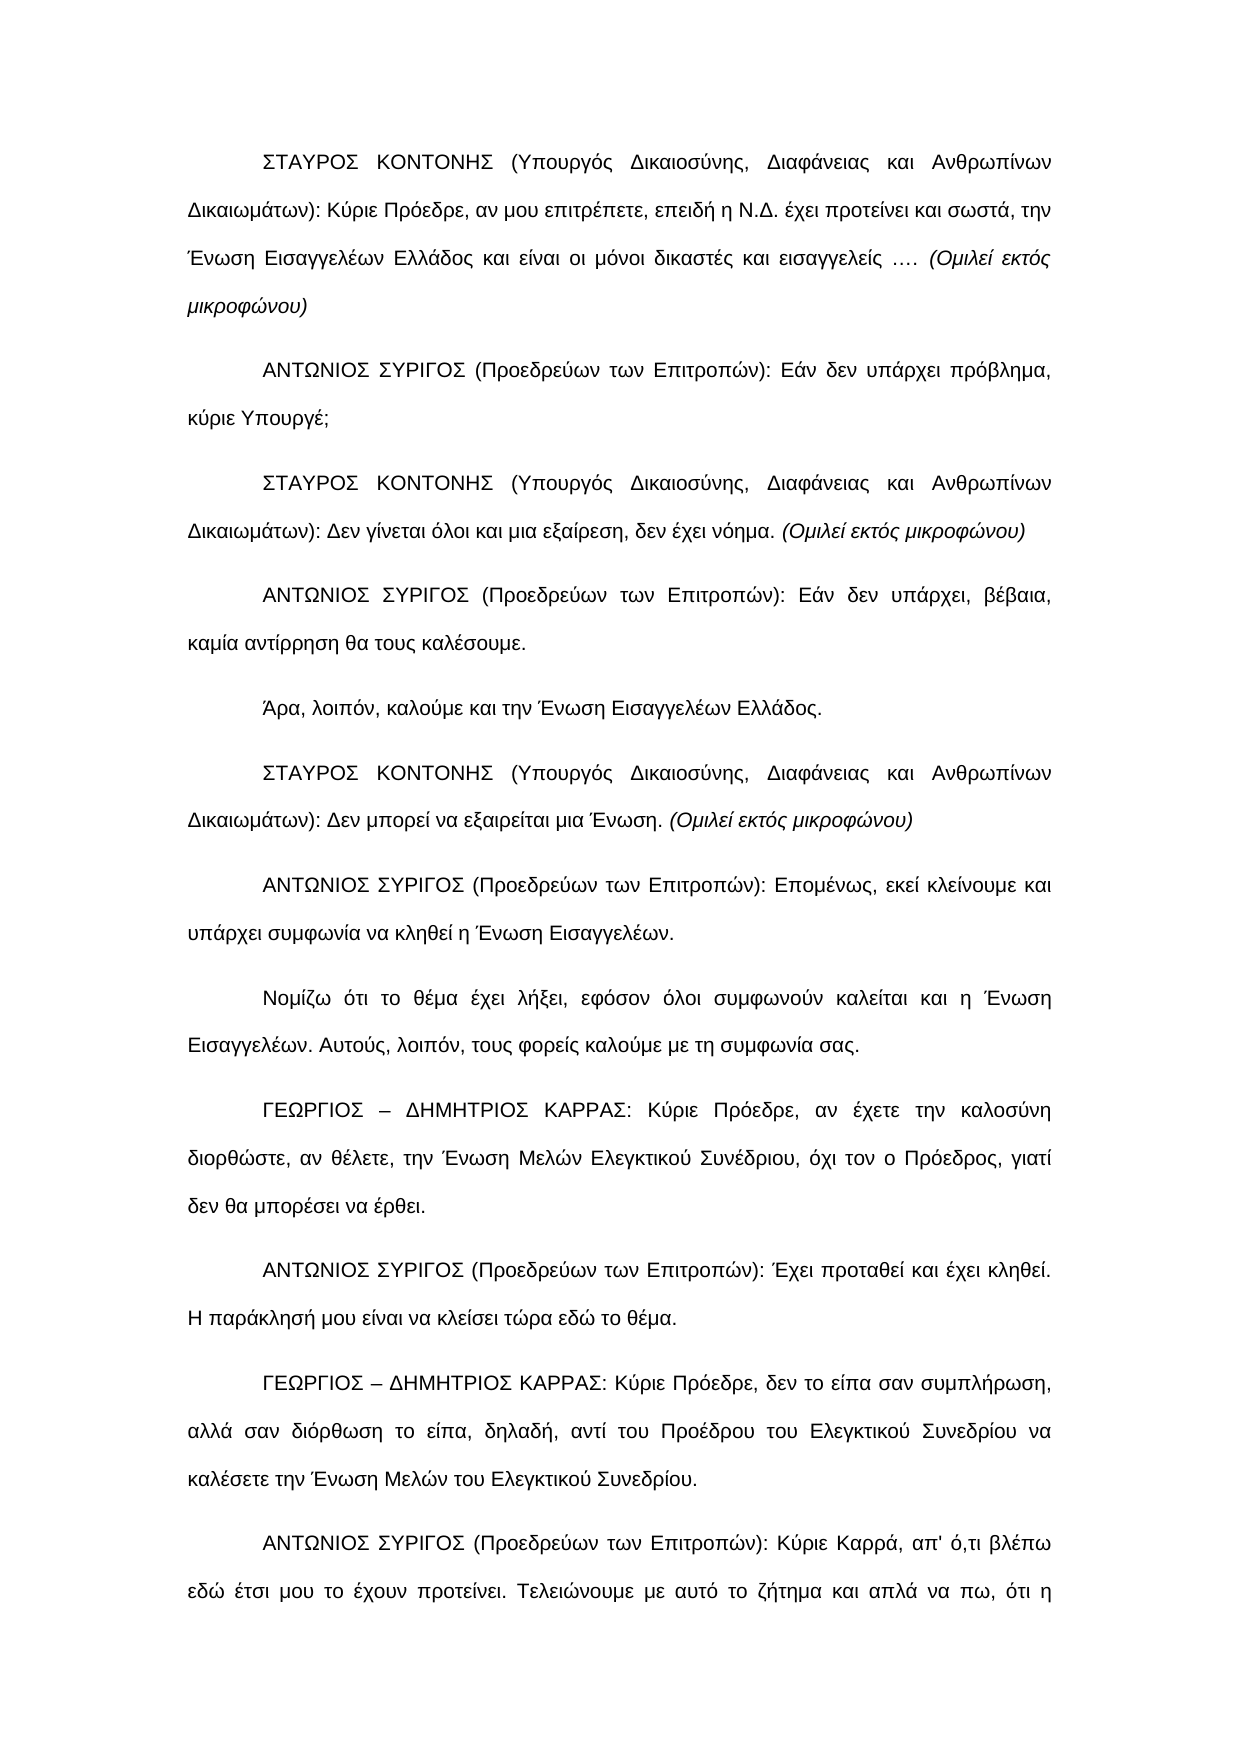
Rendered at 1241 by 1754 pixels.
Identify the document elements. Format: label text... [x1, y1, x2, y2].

text ΑΝΤΩΝΙΟΣ ΣΥΡΙΓΟΣ (Προεδρεύων των Επιτροπών): Έχει προταθεί και έχει κληθεί. Η παράκλησή μου είναι να κλείσει τώρα εδώ το θέμα. [187, 1258, 1053, 1330]
text ΣΤΑΥΡΟΣ ΚΟΝΤΟΝΗΣ (Υπουργός Δικαιοσύνης, Διαφάνειας και Ανθρωπίνων Δικαιωμάτων): Δεν γίνεται όλοι και μια εξαίρεση, δεν έχει νόημα. (Ομιλεί εκτός μικροφώνου) [187, 471, 1053, 543]
text ΓΕΩΡΓΙΟΣ – ΔΗΜΗΤΡΙΟΣ ΚΑΡΡΑΣ: Κύριε Πρόεδρε, δεν το είπα σαν συμπλήρωση, αλλά σαν διόρθωση το είπα, δηλαδή, αντί του Προέδρου του Ελεγκτικού Συνεδρίου να καλέσετε την Ένωση Μελών του Ελεγκτικού Συνεδρίου. [187, 1371, 1053, 1491]
text ΑΝΤΩΝΙΟΣ ΣΥΡΙΓΟΣ (Προεδρεύων των Επιτροπών): Επομένως, εκεί κλείνουμε και υπάρχει συμφωνία να κληθεί η Ένωση Εισαγγελέων. [187, 873, 1053, 945]
text ΑΝΤΩΝΙΟΣ ΣΥΡΙΓΟΣ (Προεδρεύων των Επιτροπών): Εάν δεν υπάρχει πρόβλημα, κύριε Υπουργέ; [187, 358, 1053, 430]
text ΓΕΩΡΓΙΟΣ – ΔΗΜΗΤΡΙΟΣ ΚΑΡΡΑΣ: Κύριε Πρόεδρε, αν έχετε την καλοσύνη διορθώστε, αν θέλετε, την Ένωση Μελών Ελεγκτικού Συνέδριου, όχι τον ο Πρόεδρος, γιατί δεν θα μπορέσει να έρθει. [187, 1098, 1053, 1218]
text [187, 1531, 1053, 1603]
text Νομίζω ότι το θέμα έχει λήξει, εφόσον όλοι συμφωνούν καλείται και η Ένωση Εισαγγελέων. Αυτούς, λοιπόν, τους φορείς καλούμε με τη συμφωνία σας. [187, 985, 1053, 1057]
text ΑΝΤΩΝΙΟΣ ΣΥΡΙΓΟΣ (Προεδρεύων των Επιτροπών): Εάν δεν υπάρχει, βέβαια, καμία αντίρρηση θα τους καλέσουμε. [187, 583, 1053, 655]
text ΣΤΑΥΡΟΣ ΚΟΝΤΟΝΗΣ (Υπουργός Δικαιοσύνης, Διαφάνειας και Ανθρωπίνων Δικαιωμάτων): Δεν μπορεί να εξαιρείται μια Ένωση. (Ομιλεί εκτός μικροφώνου) [187, 760, 1053, 832]
text Άρα, λοιπόν, καλούμε και την Ένωση Εισαγγελέων Ελλάδος. [187, 696, 1053, 720]
text ΣΤΑΥΡΟΣ ΚΟΝΤΟΝΗΣ (Υπουργός Δικαιοσύνης, Διαφάνειας και Ανθρωπίνων Δικαιωμάτων): Κύριε Πρόεδρε, αν μου επιτρέπετε, επειδή η Ν.Δ. έχει προτείνει και σωστά, την Ένωση Εισαγγελέων Ελλάδος και είναι οι μόνοι δικαστές και εισαγγελείς …. (Ομιλεί εκτός μικροφώνου) [187, 150, 1053, 318]
